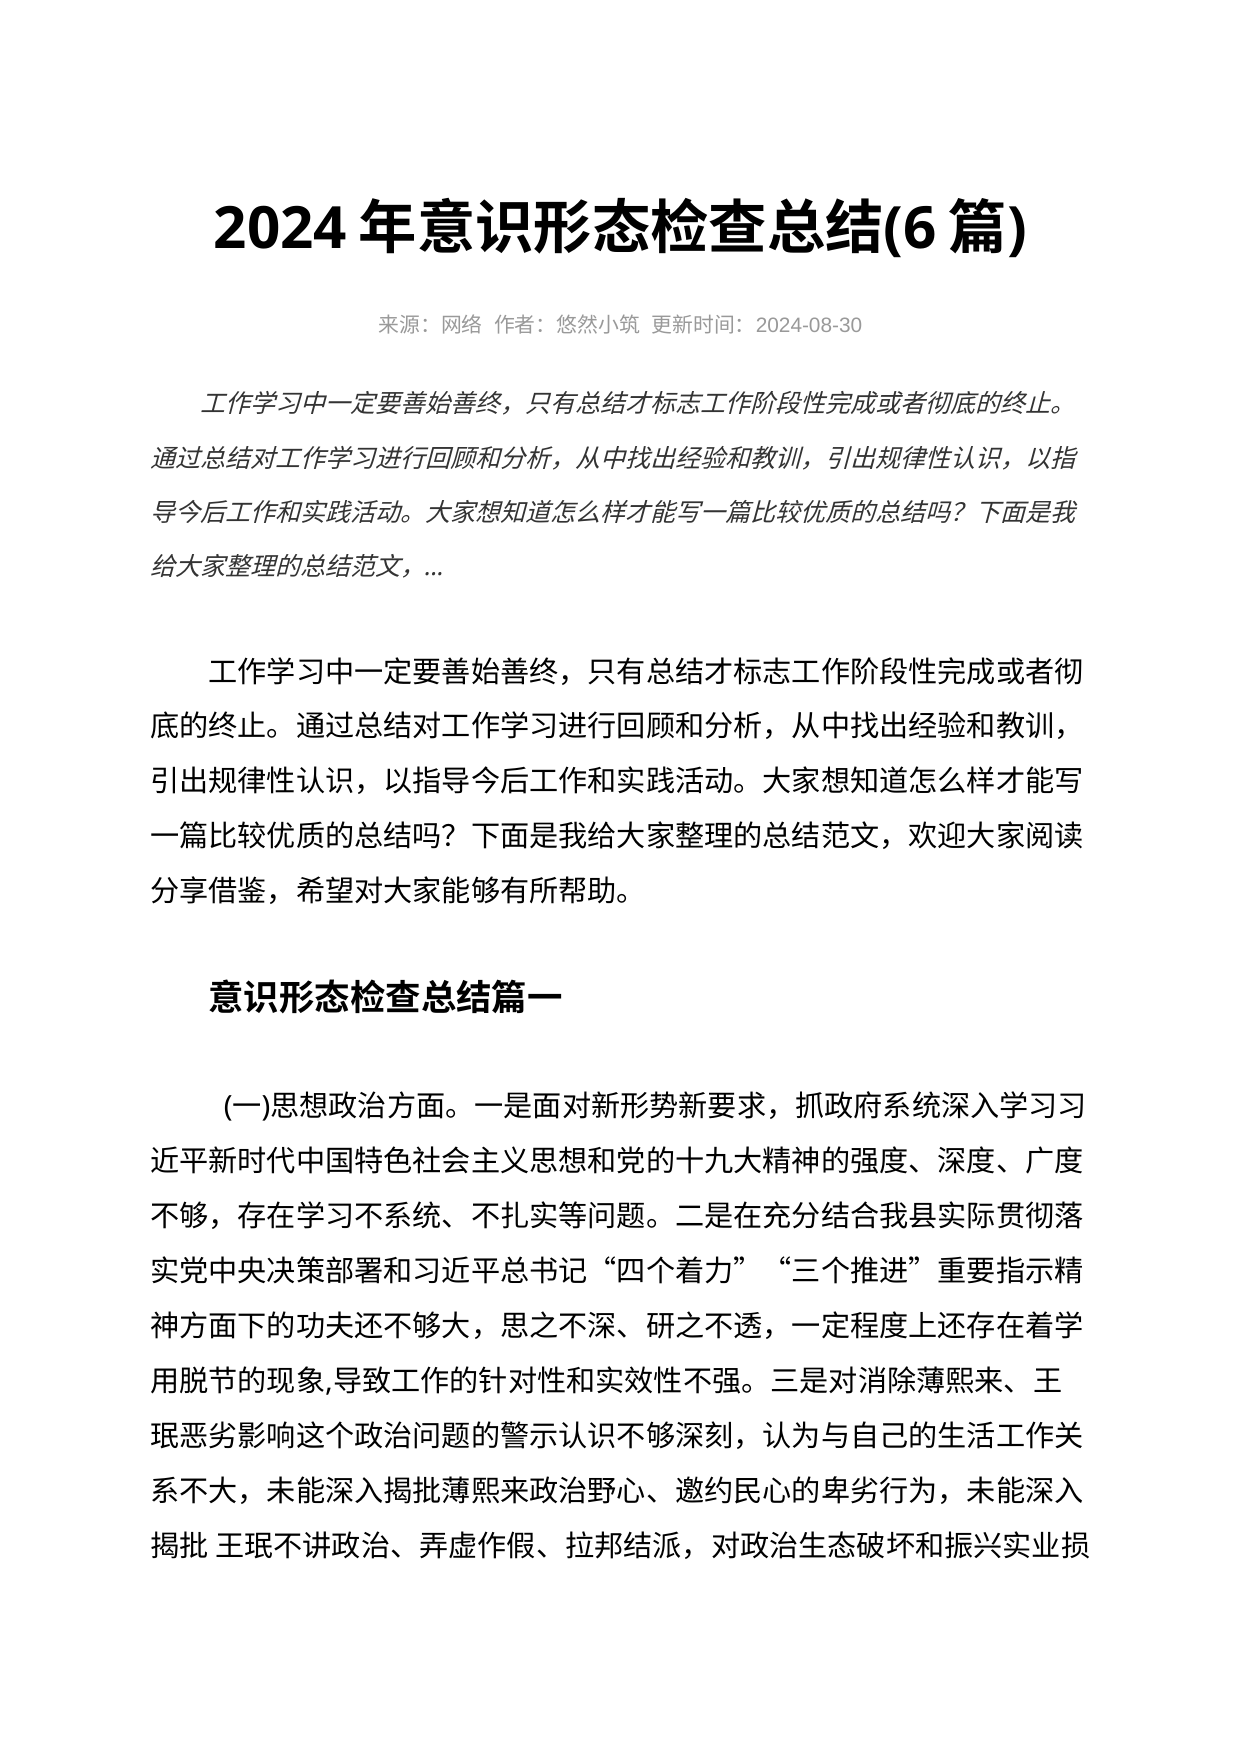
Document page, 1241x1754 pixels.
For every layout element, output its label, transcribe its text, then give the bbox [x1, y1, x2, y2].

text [150, 1083, 1090, 1564]
text 工作学习中一定要善始善终，只有总结才标志工作阶段性完成或者彻底的终止。通过总结对工作学习进行回顾和分析，从中找出经验和教训，引出规律性认识，以指导今后工作和实践活动。大家想知道怎么样才能写一篇比较优质的总结吗？下面是我给大家整理的总结范文，欢迎大家阅读分享借鉴，希望对大家能够有所帮助。 [150, 648, 1090, 910]
subtitle 2024年意识形态检查总结(6篇) [150, 181, 1090, 266]
text 来源：网络 作者：悠然小筑 更新时间：2024-08-30 [150, 313, 1090, 337]
text 工作学习中一定要善始善终，只有总结才标志工作阶段性完成或者彻底的终止。通过总结对工作学习进行回顾和分析，从中找出经验和教训，引出规律性认识，以指导今后工作和实践活动。大家想知道怎么样才能写一篇比较优质的总结吗？下面是我给大家整理的总结范文，... [150, 384, 1090, 583]
text 意识形态检查总结篇一 [150, 969, 1090, 1021]
